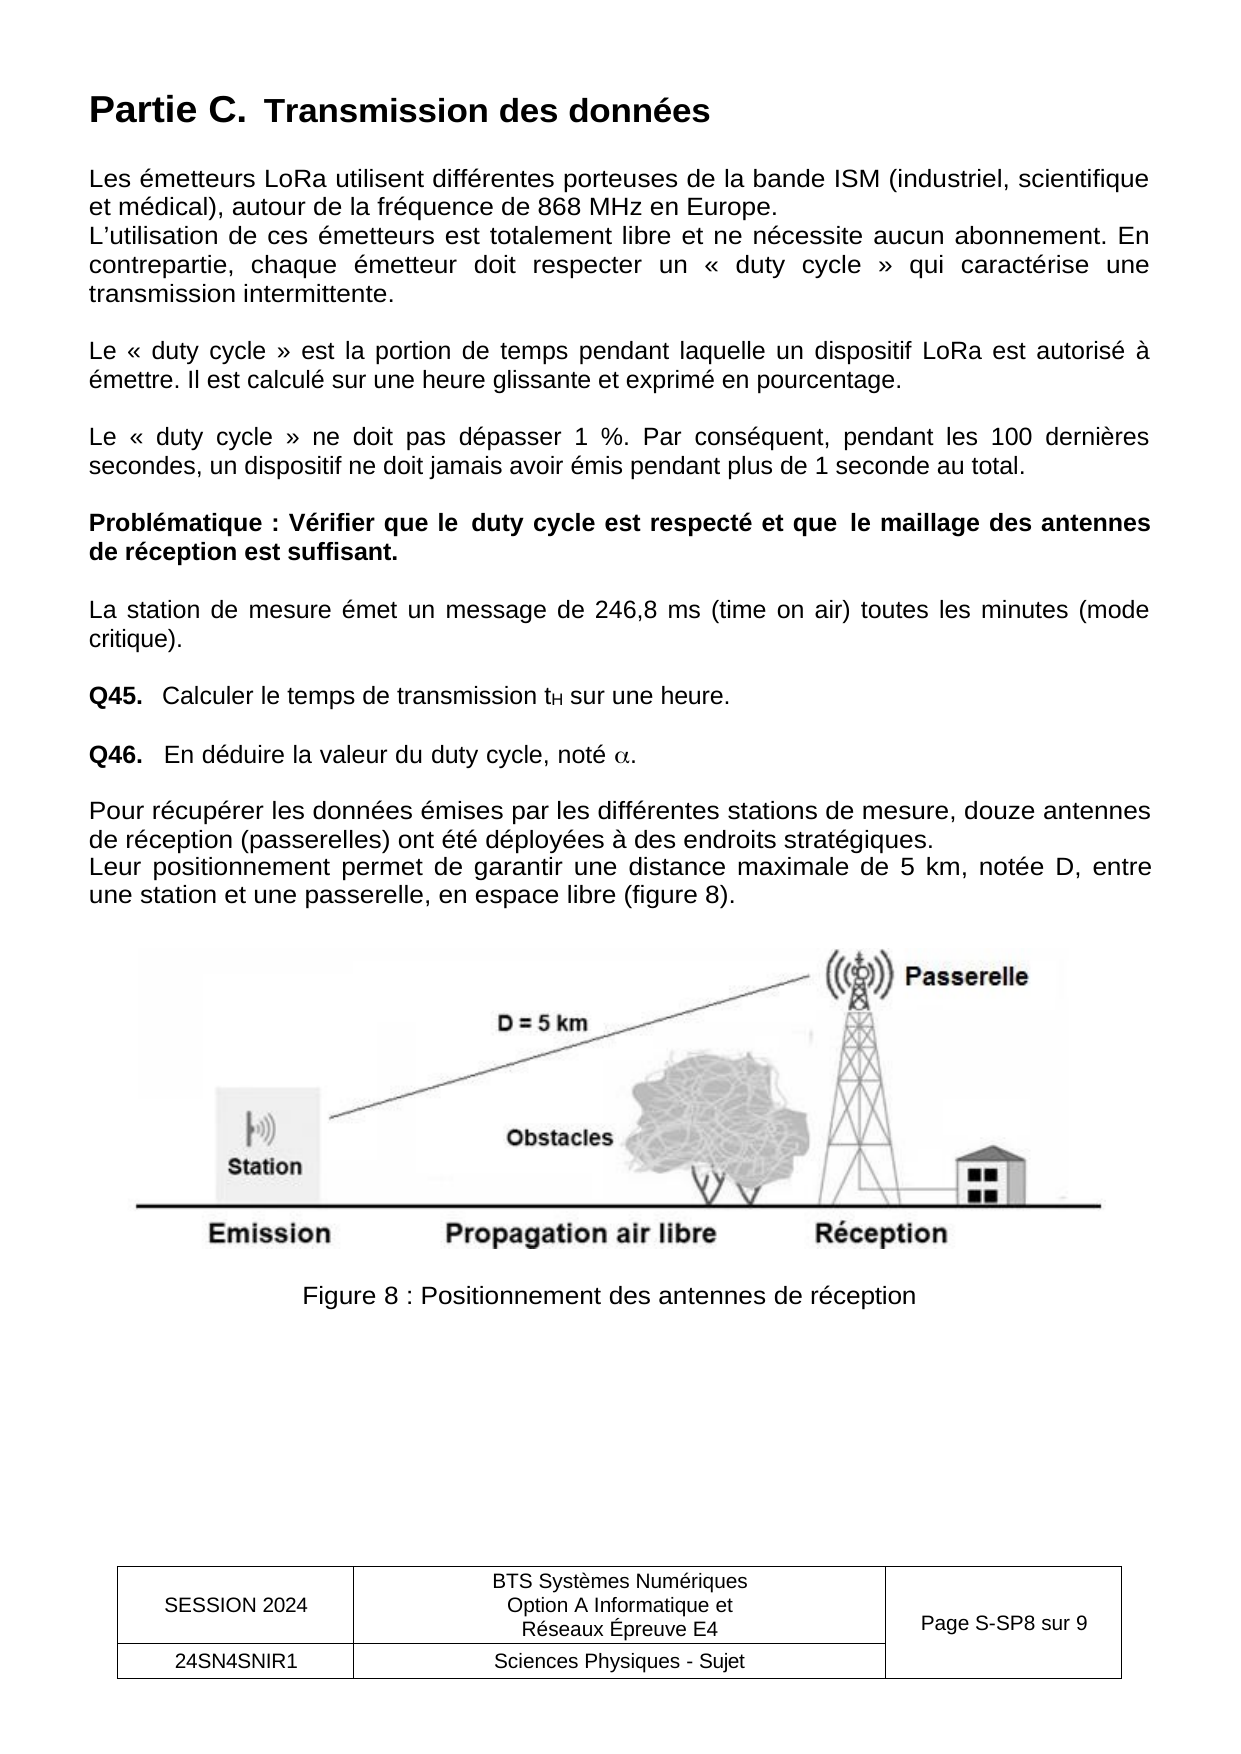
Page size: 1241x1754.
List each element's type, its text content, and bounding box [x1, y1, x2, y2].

text Leur positionnement permet de garantir une distance maximale de 5 km, notée D, entre une station et une passerelle, en espace libre (figure 8). [89, 854, 1152, 909]
text L’utilisation de ces émetteurs est totalement libre et ne nécessite aucun abonnement. En contrepartie, chaque émetteur doit respecter un « duty cycle » qui caractérise une transmission intermittente. [89, 221, 1152, 307]
picture [127, 948, 1106, 1249]
text Q45. Calculer le temps de transmission tH sur une heure. [89, 681, 1194, 711]
text Le « duty cycle » ne doit pas dépasser 1 %. Par conséquent, pendant les 100 dernières secondes, un dispositif ne doit jamais avoir émis pendant plus de 1 seconde au total. [89, 422, 1152, 480]
text Q46. En déduire la valeur du duty cycle, noté . [89, 740, 1194, 768]
text Figure 8 : Positionnement des antennes de réception [182, 1281, 1037, 1310]
text Pour récupérer les données émises par les différentes stations de mesure, douze antennes de réception (passerelles) ont été déployées à des endroits stratégiques. [89, 797, 1151, 853]
subtitle Problématique : Vérifier que le duty cycle est respecté et que le maillage des antennes de réception est suffisant. [89, 508, 1151, 566]
text Partie C. Transmission des données [89, 87, 1194, 130]
text La station de mesure émet un message de 246,8 ms (time on air) toutes les minutes (mode critique). [89, 595, 1152, 652]
text Le « duty cycle » est la portion de temps pendant laquelle un dispositif LoRa est autorisé à émettre. Il est calculé sur une heure glissante et exprimé en pourcentage. [89, 336, 1151, 393]
text Les émetteurs LoRa utilisent différentes porteuses de la bande ISM (industriel, scientifique et médical), autour de la fréquence de 868 MHz en Europe. [89, 164, 1151, 221]
